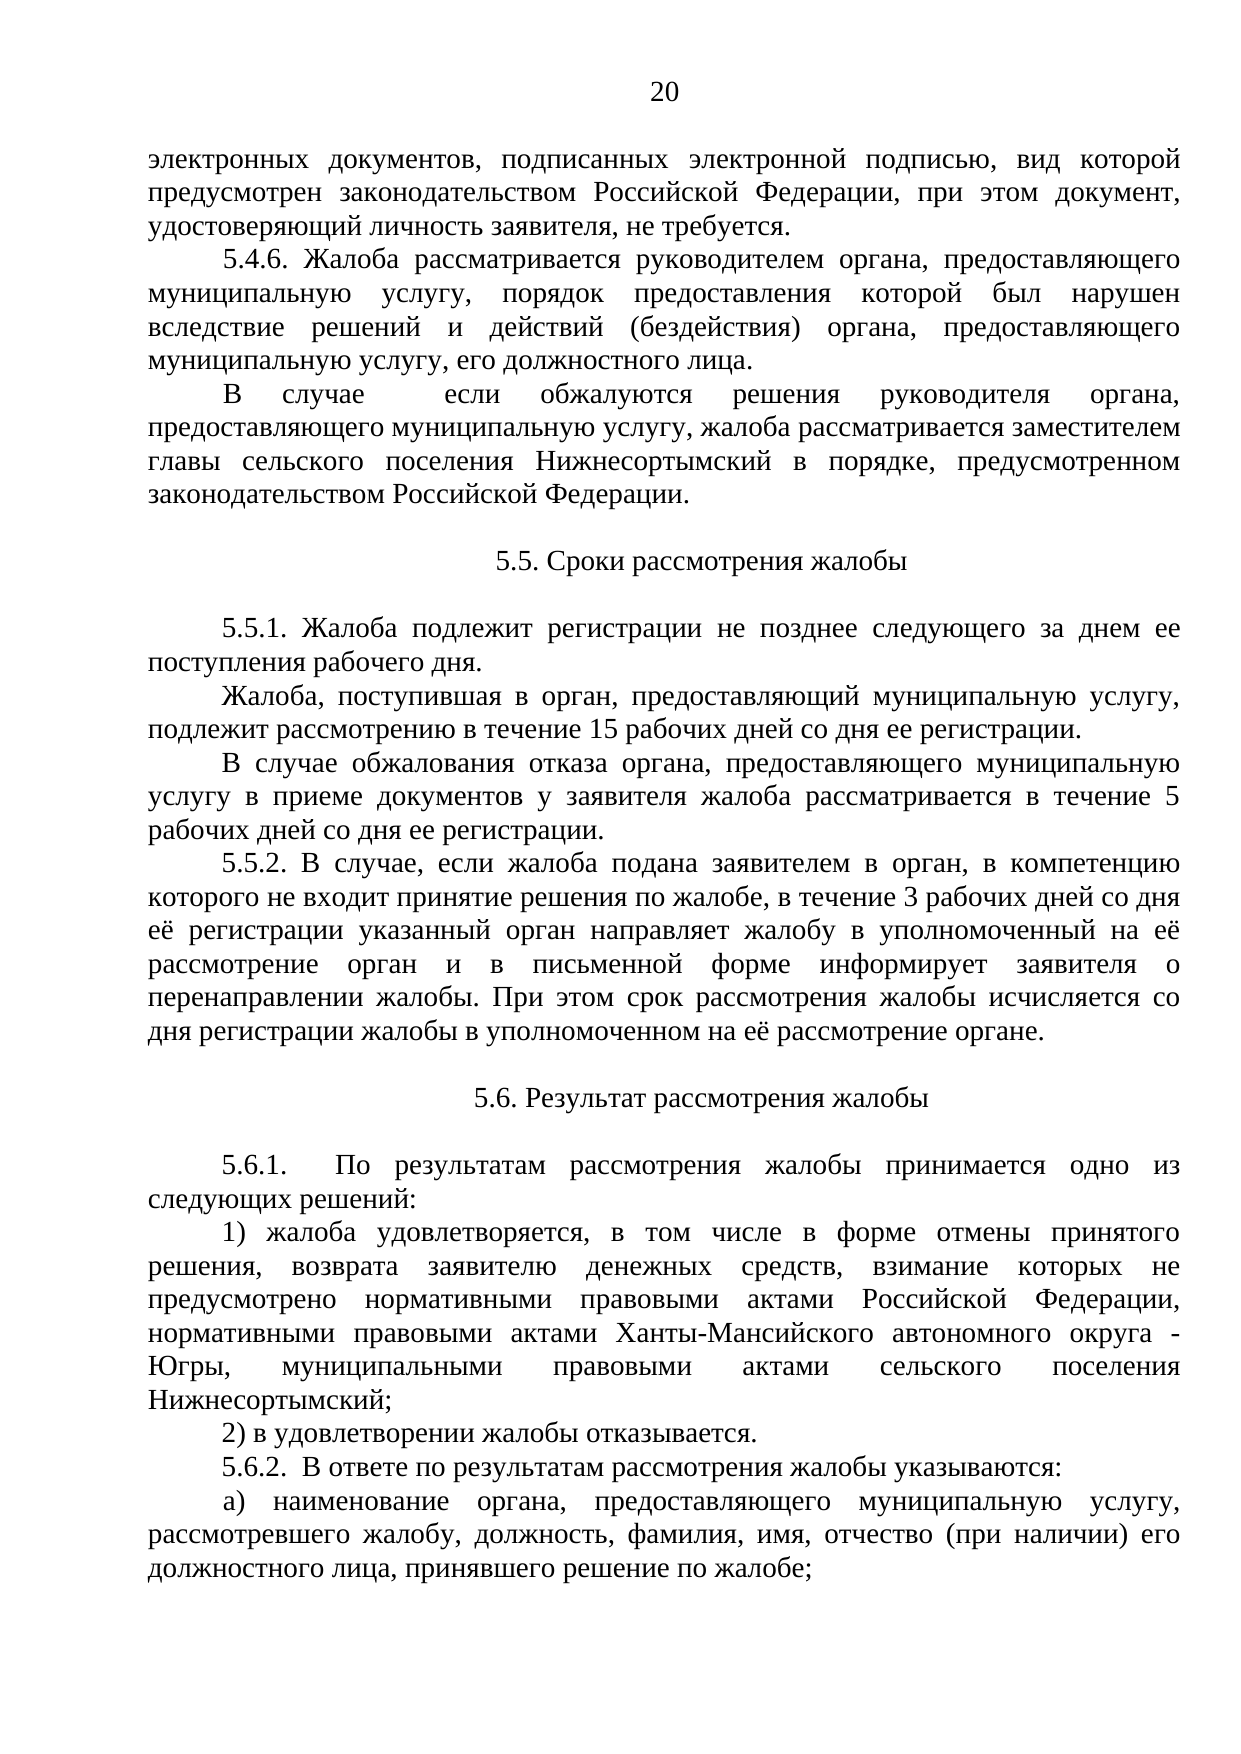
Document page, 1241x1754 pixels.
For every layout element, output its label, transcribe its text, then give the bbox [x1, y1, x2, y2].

text В случае обжалования отказа органа, предоставляющего муниципальную услугу в приеме документов у заявителя жалоба рассматривается в течение 5 рабочих дней со дня ее регистрации. [148, 745, 1181, 845]
text 5.5. Сроки рассмотрения жалобы [148, 543, 1181, 577]
text 1) жалоба удовлетворяется, в том числе в форме отмены принятого решения, возврата заявителю денежных средств, взимание которых не предусмотрено нормативными правовыми актами Российской Федерации, нормативными правовыми актами Ханты-Мансийского автономного округа - Югры, муниципальными правовыми актами сельского поселения Нижнесортымский; [148, 1214, 1181, 1416]
text 5.6.2. В ответе по результатам рассмотрения жалобы указываются: [148, 1449, 1181, 1483]
text В случае если обжалуются решения руководителя органа, предоставляющего муниципальную услугу, жалоба рассматривается заместителем главы сельского поселения Нижнесортымский в порядке, предусмотренном законодательством Российской Федерации. [148, 376, 1181, 510]
text 2) в удовлетворении жалобы отказывается. [148, 1416, 1181, 1449]
text 5.5.1. Жалоба подлежит регистрации не позднее следующего за днем ее поступления рабочего дня. [148, 611, 1181, 678]
text 5.5.2. В случае, если жалоба подана заявителем в орган, в компетенцию которого не входит принятие решения по жалобе, в течение 3 рабочих дней со дня её регистрации указанный орган направляет жалобу в уполномоченный на её рассмотрение орган и в письменной форме информирует заявителя о перенаправлении жалобы. При этом срок рассмотрения жалобы исчисляется со дня регистрации жалобы в уполномоченном на её рассмотрение органе. [148, 845, 1181, 1047]
text 5.4.6. Жалоба рассматривается руководителем органа, предоставляющего муниципальную услугу, порядок предоставления которой был нарушен вследствие решений и действий (бездействия) органа, предоставляющего муниципальную услугу, его должностного лица. [148, 242, 1181, 376]
text а) наименование органа, предоставляющего муниципальную услугу, рассмотревшего жалобу, должность, фамилия, имя, отчество (при наличии) его должностного лица, принявшего решение по жалобе; [148, 1483, 1181, 1583]
text 5.6.1. По результатам рассмотрения жалобы принимается одно из следующих решений: [148, 1147, 1181, 1214]
text 5.6. Результат рассмотрения жалобы [148, 1080, 1181, 1114]
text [148, 141, 1181, 242]
text Жалоба, поступившая в орган, предоставляющий муниципальную услугу, подлежит рассмотрению в течение 15 рабочих дней со дня ее регистрации. [148, 678, 1181, 745]
